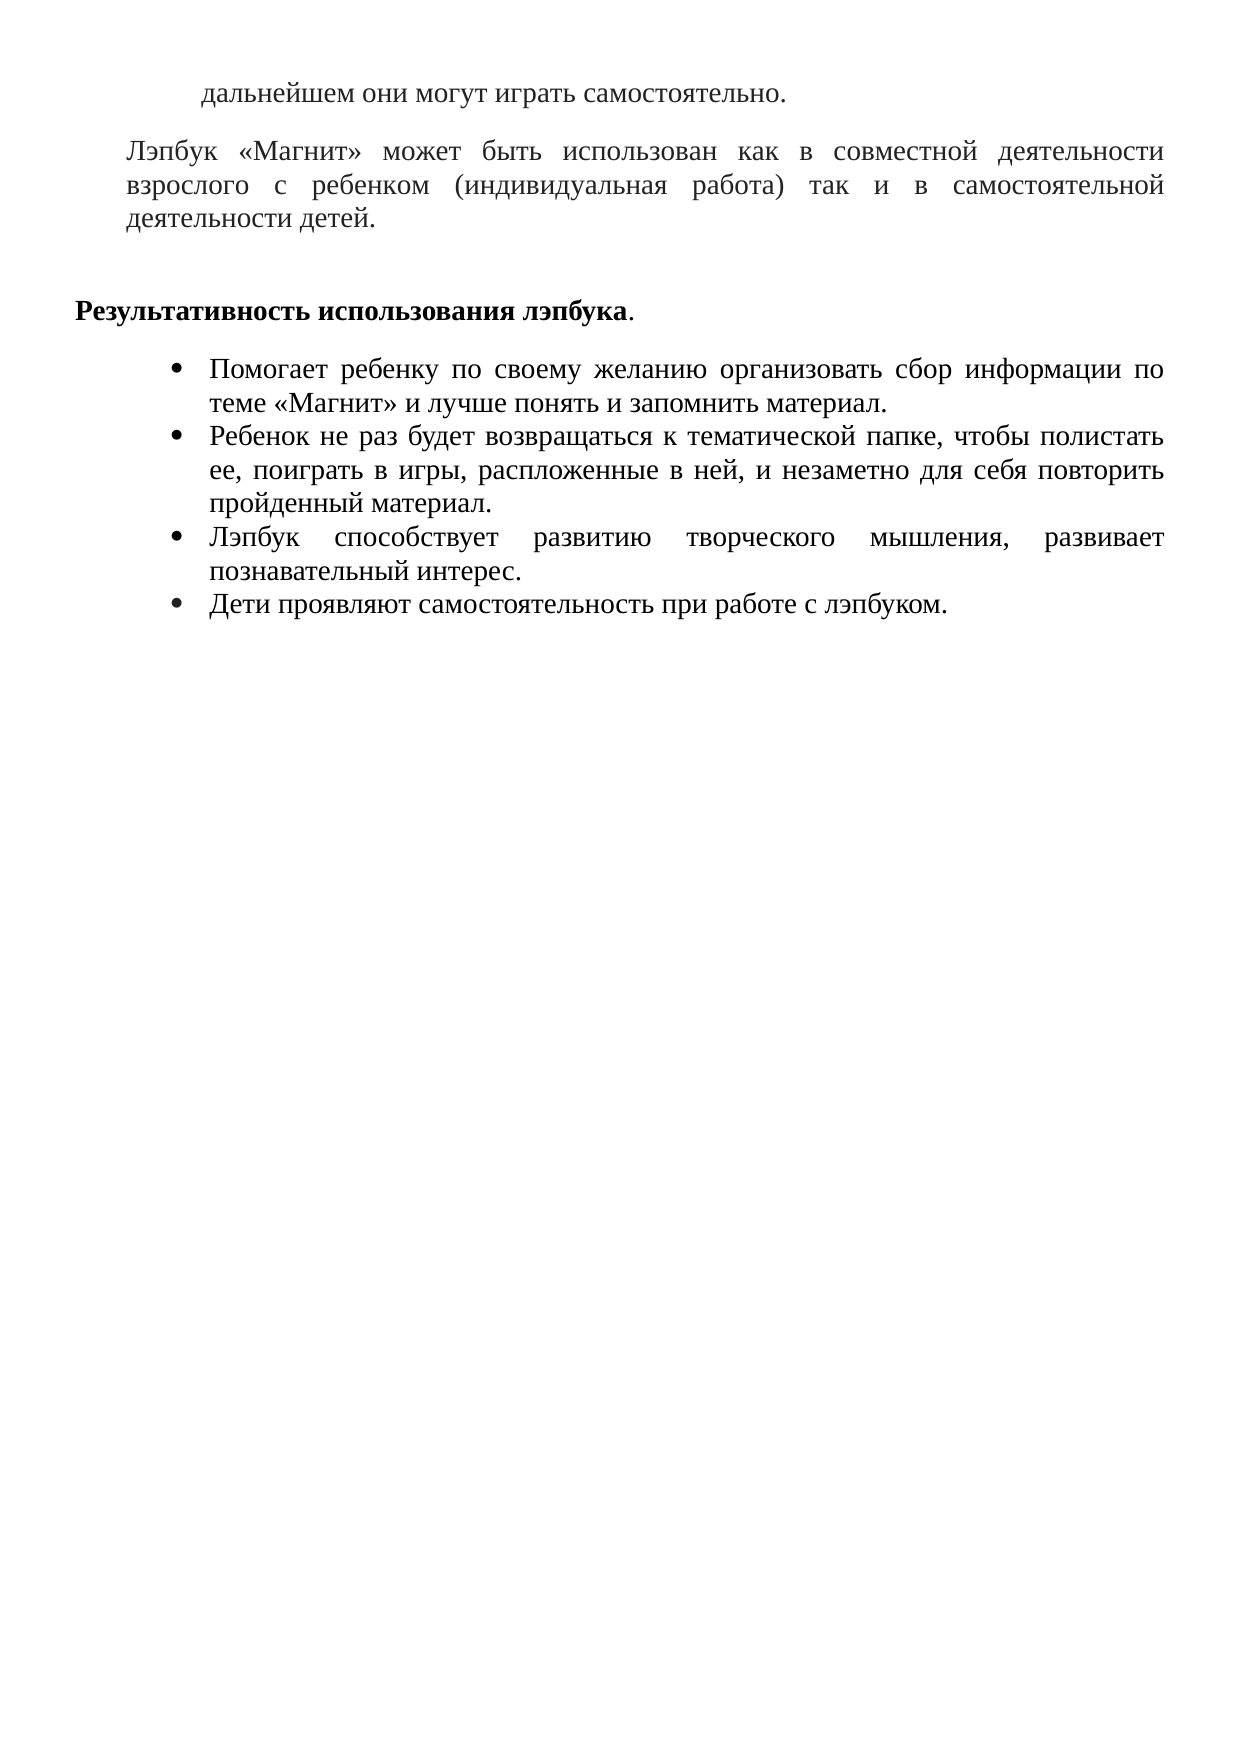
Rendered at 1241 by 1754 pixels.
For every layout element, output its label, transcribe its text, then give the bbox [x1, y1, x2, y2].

text Лэпбук «Магнит» может быть использован как в совместной деятельности взрослого с ребенком (индивидуальная работа) так и в самостоятельной деятельности детей. [126, 133, 1165, 234]
list Ребенок не раз будет возвращаться к тематической папке, чтобы полистать ее, поиграть в игры, распложенные в ней, и незаметно для себя повторить пройденный материал. [172, 418, 1165, 519]
list Помогает ребенку по своему желанию организовать сбор информации по теме «Магнит» и лучше понять и запомнить материал. [172, 351, 1165, 418]
text Результативность использования лэпбука. [75, 293, 1165, 326]
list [164, 75, 1165, 108]
list Лэпбук способствует развитию творческого мышления, развивает познавательный интерес. [172, 519, 1165, 586]
list Дети проявляют самостоятельность при работе с лэпбуком. [172, 586, 1165, 620]
